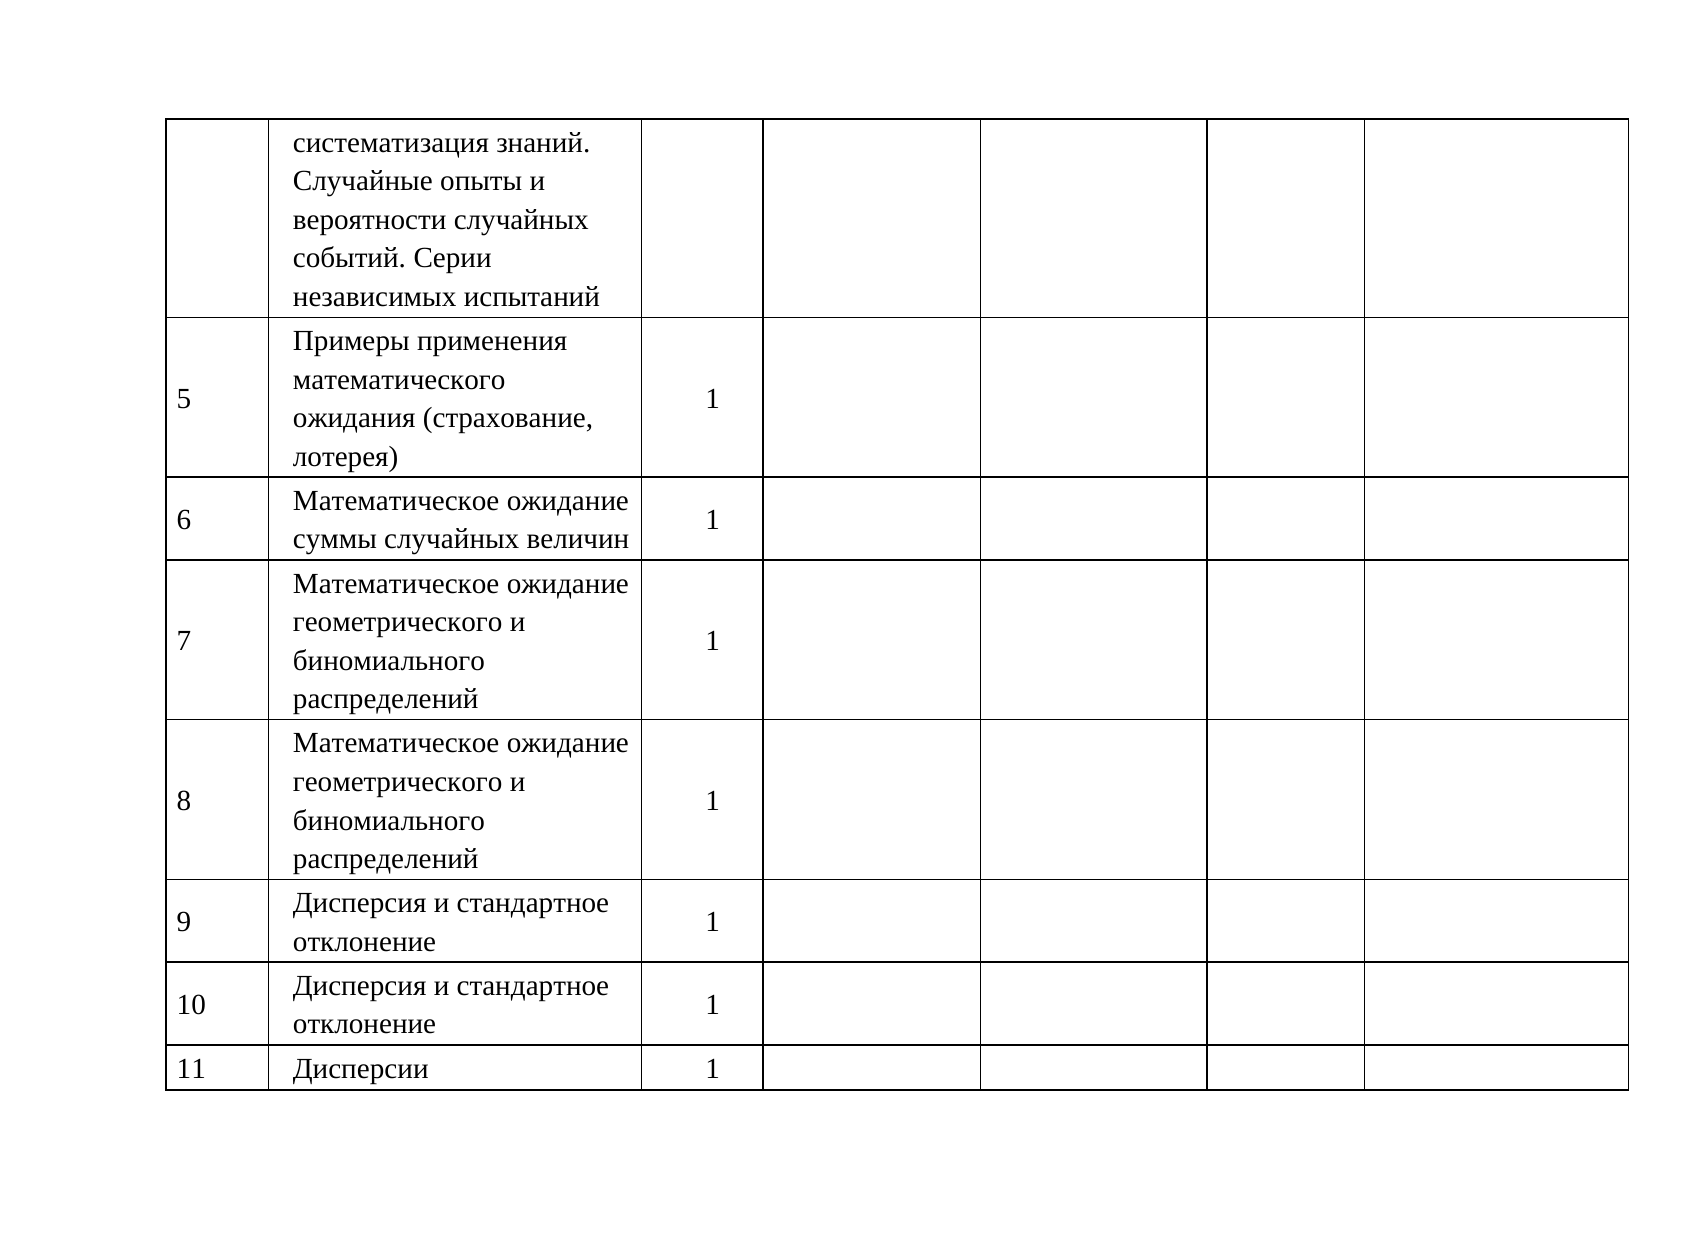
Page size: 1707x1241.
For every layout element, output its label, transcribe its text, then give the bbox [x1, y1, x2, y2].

table_cell [1208, 478, 1364, 559]
table_cell [1365, 720, 1628, 878]
table_cell 1 [642, 318, 762, 476]
table_cell Математическое ожидание геометрического и биномиального распределений [269, 561, 641, 719]
table_cell [1365, 478, 1628, 559]
table_cell [1208, 720, 1364, 878]
table_cell [764, 720, 980, 878]
table_cell [1208, 1046, 1364, 1089]
table_cell [1365, 120, 1628, 316]
table_cell [764, 478, 980, 559]
table_cell 9 [167, 880, 268, 961]
table_cell 5 [167, 318, 268, 476]
table_cell [1208, 120, 1364, 316]
table_cell [1208, 963, 1364, 1044]
table_cell [981, 963, 1206, 1044]
table_cell [981, 720, 1206, 878]
table_cell [981, 478, 1206, 559]
table_cell [764, 561, 980, 719]
table_cell [1208, 880, 1364, 961]
table_cell Дисперсия и стандартное отклонение [269, 880, 641, 961]
table_cell [764, 318, 980, 476]
table_cell 1 [642, 561, 762, 719]
table_cell [981, 120, 1206, 316]
table_cell [981, 1046, 1206, 1089]
table_cell [1208, 561, 1364, 719]
table_cell [1365, 880, 1628, 961]
table_cell 1 [642, 963, 762, 1044]
table_cell [1208, 318, 1364, 476]
table_cell [1365, 561, 1628, 719]
table_cell 1 [642, 478, 762, 559]
table_cell [981, 880, 1206, 961]
table_cell [981, 561, 1206, 719]
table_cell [269, 1046, 641, 1089]
table_cell [764, 1046, 980, 1089]
table_cell 6 [167, 478, 268, 559]
table_cell 4 [167, 120, 268, 316]
table_cell [764, 120, 980, 316]
table_cell [981, 318, 1206, 476]
table_cell [1365, 963, 1628, 1044]
table_cell Математическое ожидание суммы случайных величин [269, 478, 641, 559]
table_cell 1 [642, 880, 762, 961]
table_cell [764, 963, 980, 1044]
table_cell 11 [167, 1046, 268, 1089]
table_cell Математическое ожидание геометрического и биномиального распределений [269, 720, 641, 878]
table_cell 8 [167, 720, 268, 878]
table_cell 10 [167, 963, 268, 1044]
table_cell Дисперсия и стандартное отклонение [269, 963, 641, 1044]
table_cell Примеры применения математического ожидания (страхование, лотерея) [269, 318, 641, 476]
table_cell [1365, 1046, 1628, 1089]
table_cell 1 [642, 720, 762, 878]
table_cell 1 [642, 120, 762, 316]
table_cell [764, 880, 980, 961]
table_cell 1 [642, 1046, 762, 1089]
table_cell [269, 120, 641, 316]
table_cell [1365, 318, 1628, 476]
table_cell 7 [167, 561, 268, 719]
